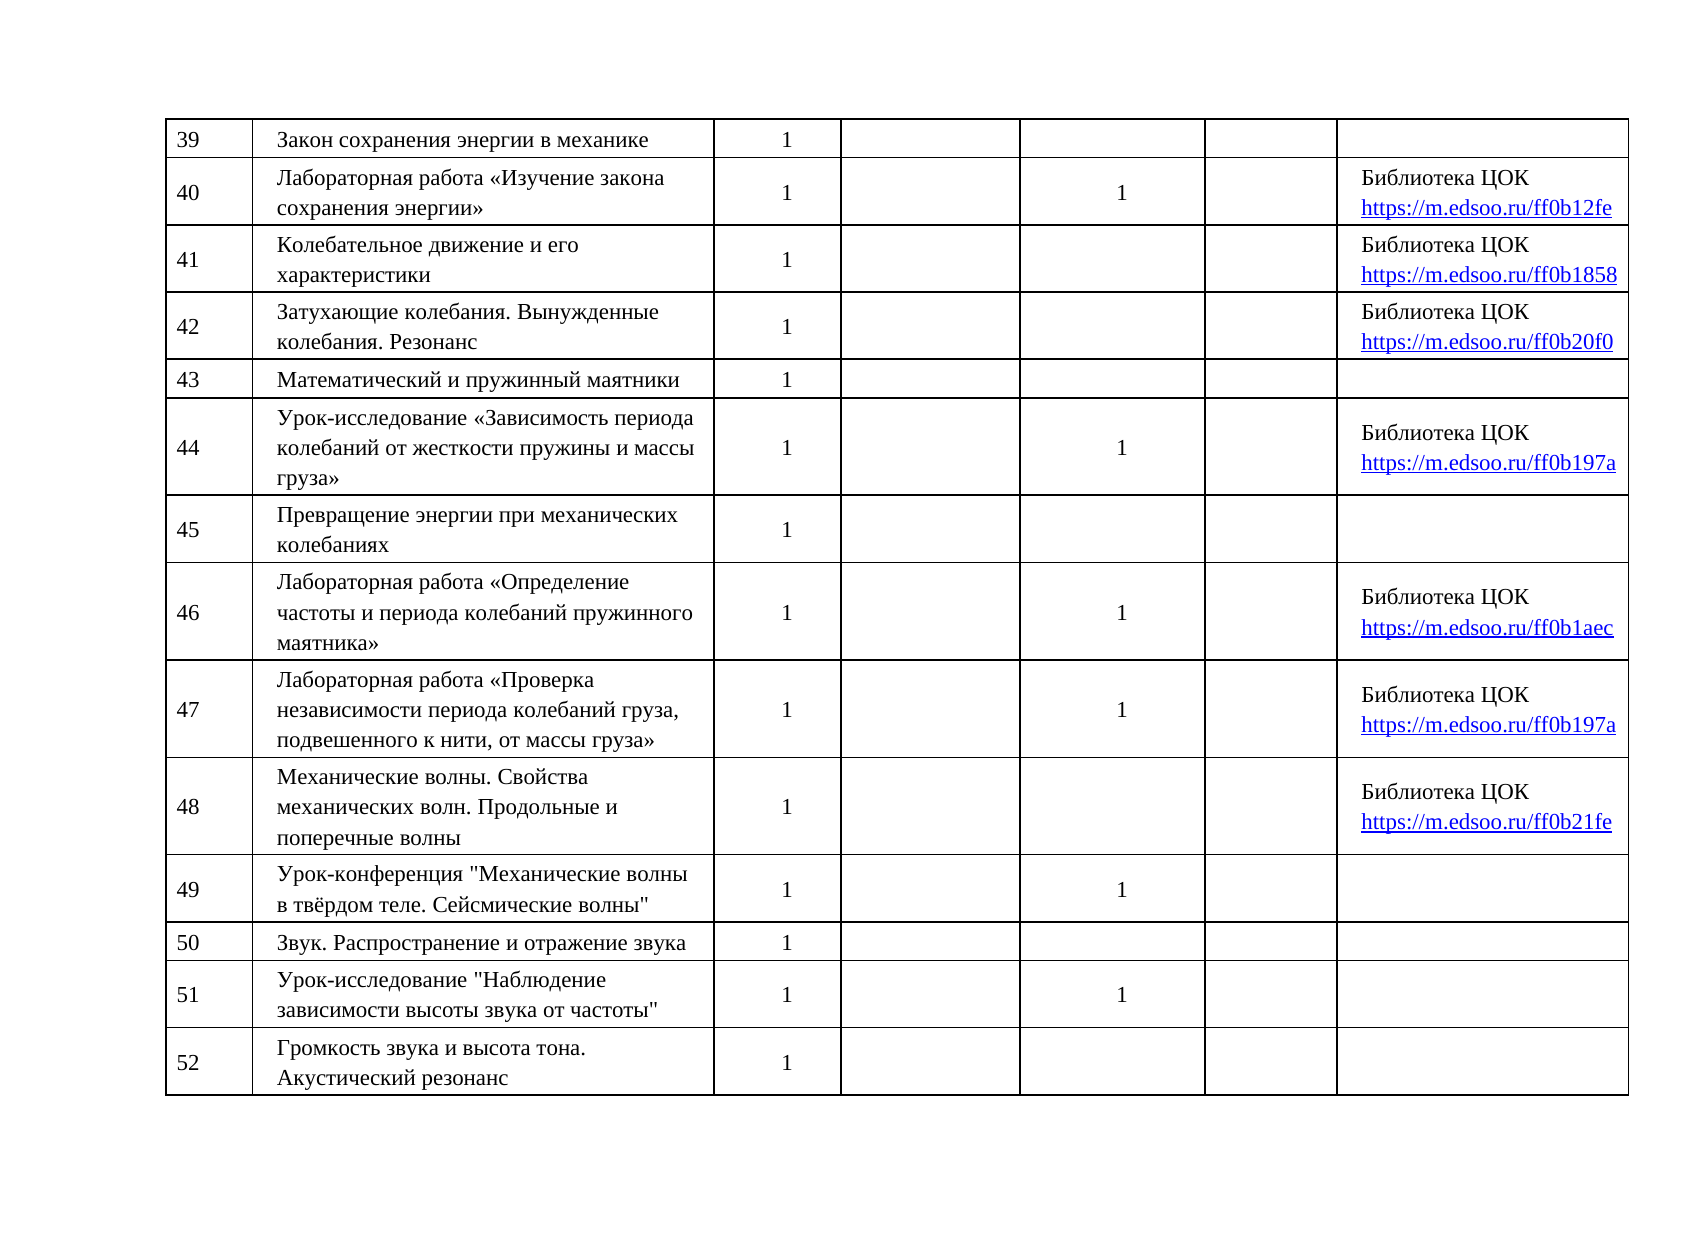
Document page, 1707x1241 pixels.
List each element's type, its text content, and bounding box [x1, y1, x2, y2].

table_cell 1 [715, 496, 840, 562]
table_cell Колебательное движение и его характеристики [253, 226, 713, 291]
table_cell 1 [1021, 855, 1204, 921]
table_cell [842, 293, 1019, 358]
table_cell [842, 855, 1019, 921]
table_cell [1021, 923, 1204, 959]
table_cell Громкость звука и высота тона. Акустический резонанс [253, 1028, 713, 1094]
table_cell Библиотека ЦОК https://m.edsoo.ru/ff0b12fe [1338, 158, 1628, 224]
table_cell 1 [715, 661, 840, 756]
table_cell 1 [715, 360, 840, 397]
table_cell [1206, 1028, 1336, 1094]
table_cell 41 [167, 226, 252, 291]
table_cell [842, 399, 1019, 494]
table_cell [1338, 360, 1628, 397]
table_cell Библиотека ЦОК https://m.edsoo.ru/ff0b21fe [1338, 758, 1628, 854]
table_cell 43 [167, 360, 252, 397]
table_cell [842, 923, 1019, 959]
table_cell 44 [167, 399, 252, 494]
table_cell [1206, 758, 1336, 854]
table_cell 1 [1021, 399, 1204, 494]
table_cell [842, 158, 1019, 224]
table_cell 39 [167, 120, 252, 157]
table_cell 50 [167, 923, 252, 959]
table_cell [842, 496, 1019, 562]
table_cell Библиотека ЦОК https://m.edsoo.ru/ff0b197a [1338, 399, 1628, 494]
table_cell 45 [167, 496, 252, 562]
table_cell [1206, 360, 1336, 397]
table_cell 46 [167, 563, 252, 659]
table_cell [1021, 496, 1204, 562]
table_cell [842, 120, 1019, 157]
table_cell 1 [715, 923, 840, 959]
table_cell Урок-исследование "Наблюдение зависимости высоты звука от частоты" [253, 961, 713, 1027]
table_cell 1 [715, 1028, 840, 1094]
table_cell 42 [167, 293, 252, 358]
table_cell 1 [715, 961, 840, 1027]
table_cell [1338, 496, 1628, 562]
table_cell [1021, 758, 1204, 854]
table_cell [842, 226, 1019, 291]
table_cell 47 [167, 661, 252, 756]
table_cell 1 [715, 399, 840, 494]
table_cell Лабораторная работа «Изучение закона сохранения энергии» [253, 158, 713, 224]
table_cell 1 [715, 120, 840, 157]
table_cell [1021, 120, 1204, 157]
table_cell [1206, 120, 1336, 157]
table_cell [1206, 923, 1336, 959]
table_cell 1 [1021, 563, 1204, 659]
table_cell Затухающие колебания. Вынужденные колебания. Резонанс [253, 293, 713, 358]
table_cell Превращение энергии при механических колебаниях [253, 496, 713, 562]
table_cell Звук. Распространение и отражение звука [253, 923, 713, 959]
table_cell [842, 661, 1019, 756]
table_cell [1206, 563, 1336, 659]
table_cell Лабораторная работа «Определение частоты и периода колебаний пружинного маятника» [253, 563, 713, 659]
table_cell 48 [167, 758, 252, 854]
table_cell 1 [715, 226, 840, 291]
table_cell 1 [715, 758, 840, 854]
table_cell [1206, 961, 1336, 1027]
table_cell 1 [1021, 961, 1204, 1027]
table_cell 1 [715, 293, 840, 358]
table_cell 1 [1021, 158, 1204, 224]
table_cell Закон сохранения энергии в механике [253, 120, 713, 157]
table_cell [1021, 1028, 1204, 1094]
table_cell [1206, 158, 1336, 224]
table_cell [1338, 961, 1628, 1027]
table_cell [1206, 226, 1336, 291]
table_cell 1 [715, 563, 840, 659]
table_cell [1338, 923, 1628, 959]
table_cell [1206, 293, 1336, 358]
table_cell [842, 961, 1019, 1027]
table_cell Библиотека ЦОК https://m.edsoo.ru/ff0b197a [1338, 661, 1628, 756]
table_cell [1338, 1028, 1628, 1094]
table_cell 1 [715, 855, 840, 921]
table_cell Математический и пружинный маятники [253, 360, 713, 397]
table_cell 51 [167, 961, 252, 1027]
table_cell 52 [167, 1028, 252, 1094]
table_cell 40 [167, 158, 252, 224]
table_cell [842, 758, 1019, 854]
table_cell [1021, 293, 1204, 358]
table_cell 1 [715, 158, 840, 224]
table_cell Урок-исследование «Зависимость периода колебаний от жесткости пружины и массы груза» [253, 399, 713, 494]
table_cell Библиотека ЦОК https://m.edsoo.ru/ff0b20f0 [1338, 293, 1628, 358]
table_cell [842, 563, 1019, 659]
table_cell Механические волны. Свойства механических волн. Продольные и поперечные волны [253, 758, 713, 854]
table_cell [1021, 360, 1204, 397]
table_cell [1206, 399, 1336, 494]
table_cell [1206, 496, 1336, 562]
table_cell [1206, 855, 1336, 921]
table_cell 49 [167, 855, 252, 921]
table_cell [1206, 661, 1336, 756]
table_cell [1338, 855, 1628, 921]
table_cell [1338, 120, 1628, 157]
table_cell Лабораторная работа «Проверка независимости периода колебаний груза, подвешенного к нити, от массы груза» [253, 661, 713, 756]
table_cell [1021, 226, 1204, 291]
table_cell Урок-конференция "Механические волны в твёрдом теле. Сейсмические волны" [253, 855, 713, 921]
table_cell Библиотека ЦОК https://m.edsoo.ru/ff0b1aec [1338, 563, 1628, 659]
table_cell Библиотека ЦОК https://m.edsoo.ru/ff0b1858 [1338, 226, 1628, 291]
table_cell [842, 1028, 1019, 1094]
table_cell [842, 360, 1019, 397]
table_cell 1 [1021, 661, 1204, 756]
